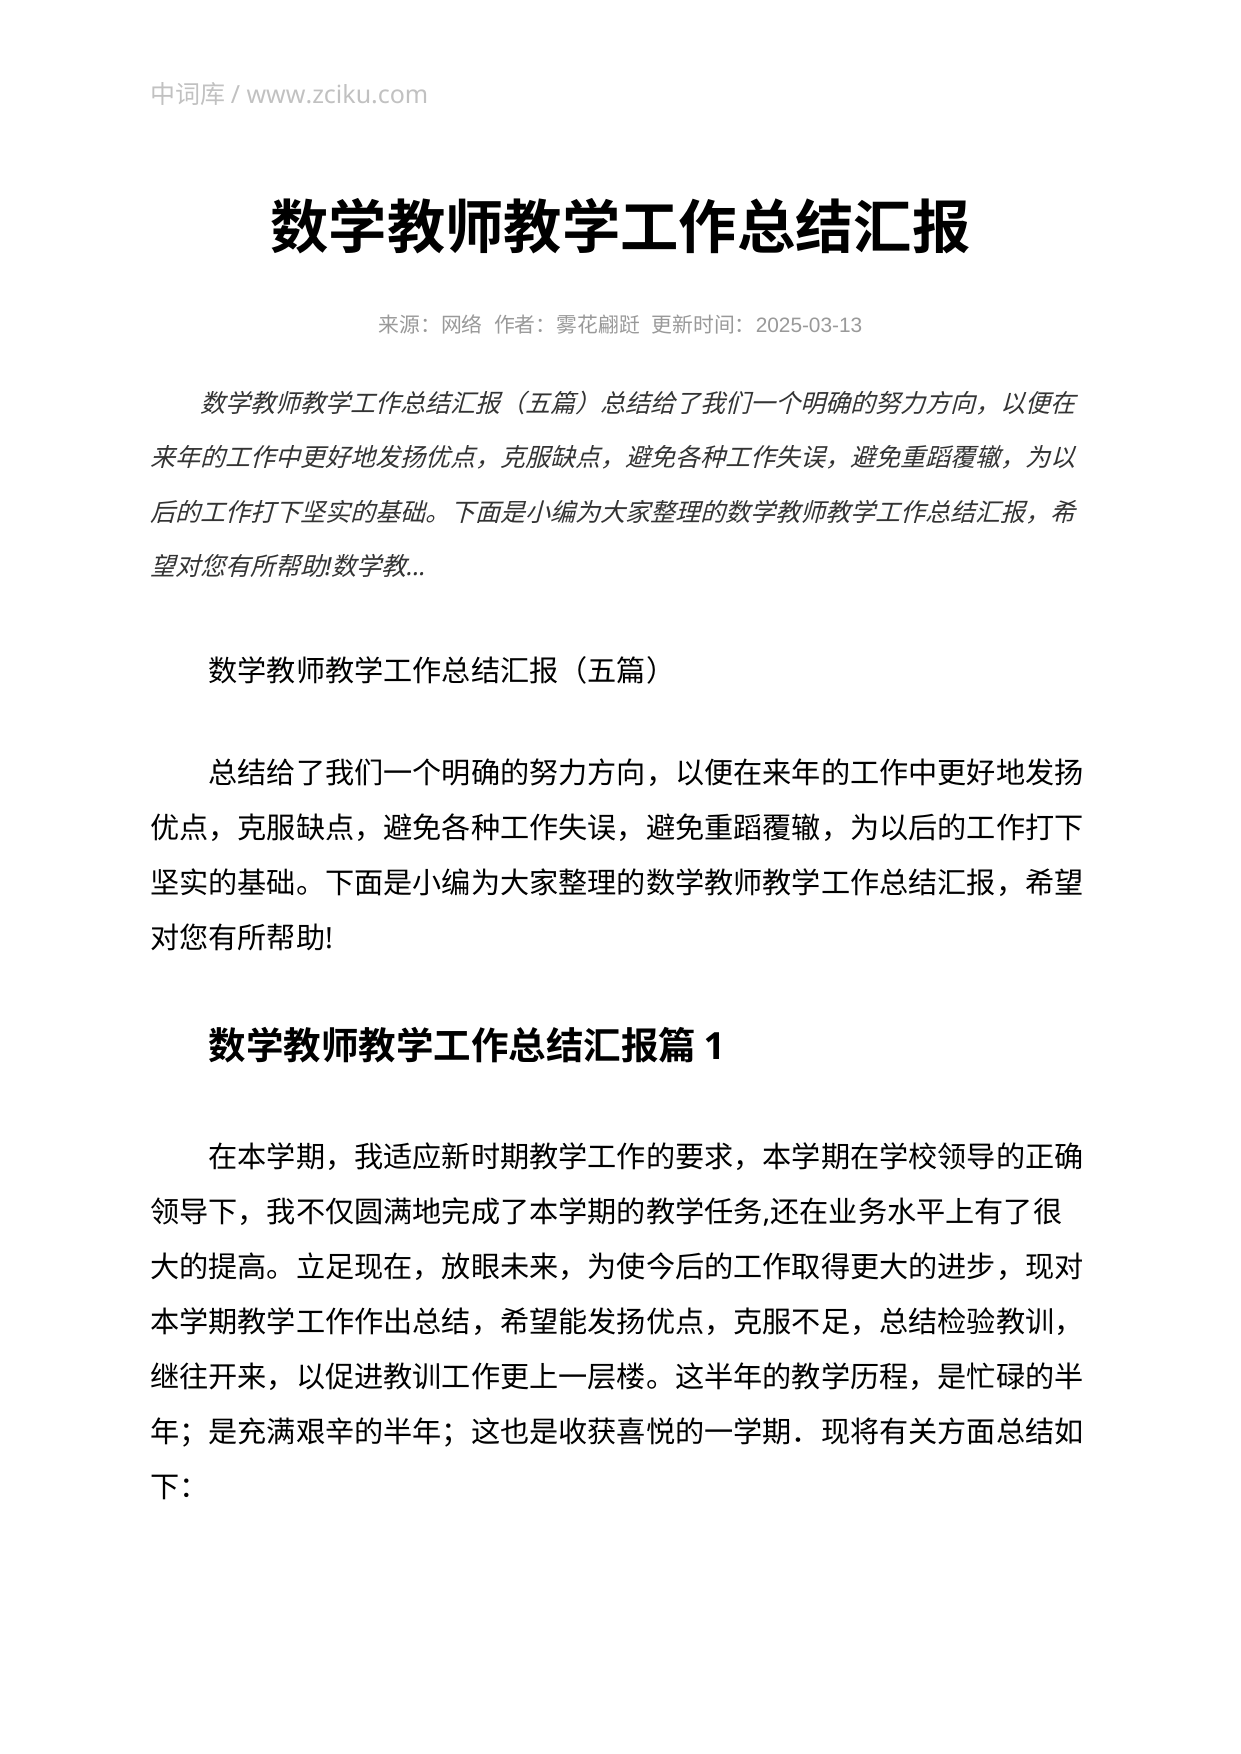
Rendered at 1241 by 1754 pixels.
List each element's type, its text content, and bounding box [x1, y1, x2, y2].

subtitle 数学教师教学工作总结汇报 [150, 181, 1090, 266]
text 数学教师教学工作总结汇报（五篇）总结给了我们一个明确的努力方向，以便在来年的工作中更好地发扬优点，克服缺点，避免各种工作失误，避免重蹈覆辙，为以后的工作打下坚实的基础。下面是小编为大家整理的数学教师教学工作总结汇报，希望对您有所帮助!数学教... [150, 383, 1090, 583]
text 数学教师教学工作总结汇报篇1 [150, 1016, 1090, 1071]
text 总结给了我们一个明确的努力方向，以便在来年的工作中更好地发扬优点，克服缺点，避免各种工作失误，避免重蹈覆辙，为以后的工作打下坚实的基础。下面是小编为大家整理的数学教师教学工作总结汇报，希望对您有所帮助! [150, 749, 1090, 957]
text 来源：网络 作者：雾花翩跹 更新时间：2025-03-13 [150, 313, 1090, 337]
text 数学教师教学工作总结汇报（五篇） [150, 648, 1090, 690]
text 在本学期，我适应新时期教学工作的要求，本学期在学校领导的正确领导下，我不仅圆满地完成了本学期的教学任务,还在业务水平上有了很大的提高。立足现在，放眼未来，为使今后的工作取得更大的进步，现对本学期教学工作作出总结，希望能发扬优点，克服不足，总结检验教训，继往开来，以促进教训工作更上一层楼。这半年的教学历程，是忙碌的半年；是充满艰辛的半年；这也是收获喜悦的一学期．现将有关方面总结如下： [150, 1134, 1090, 1506]
